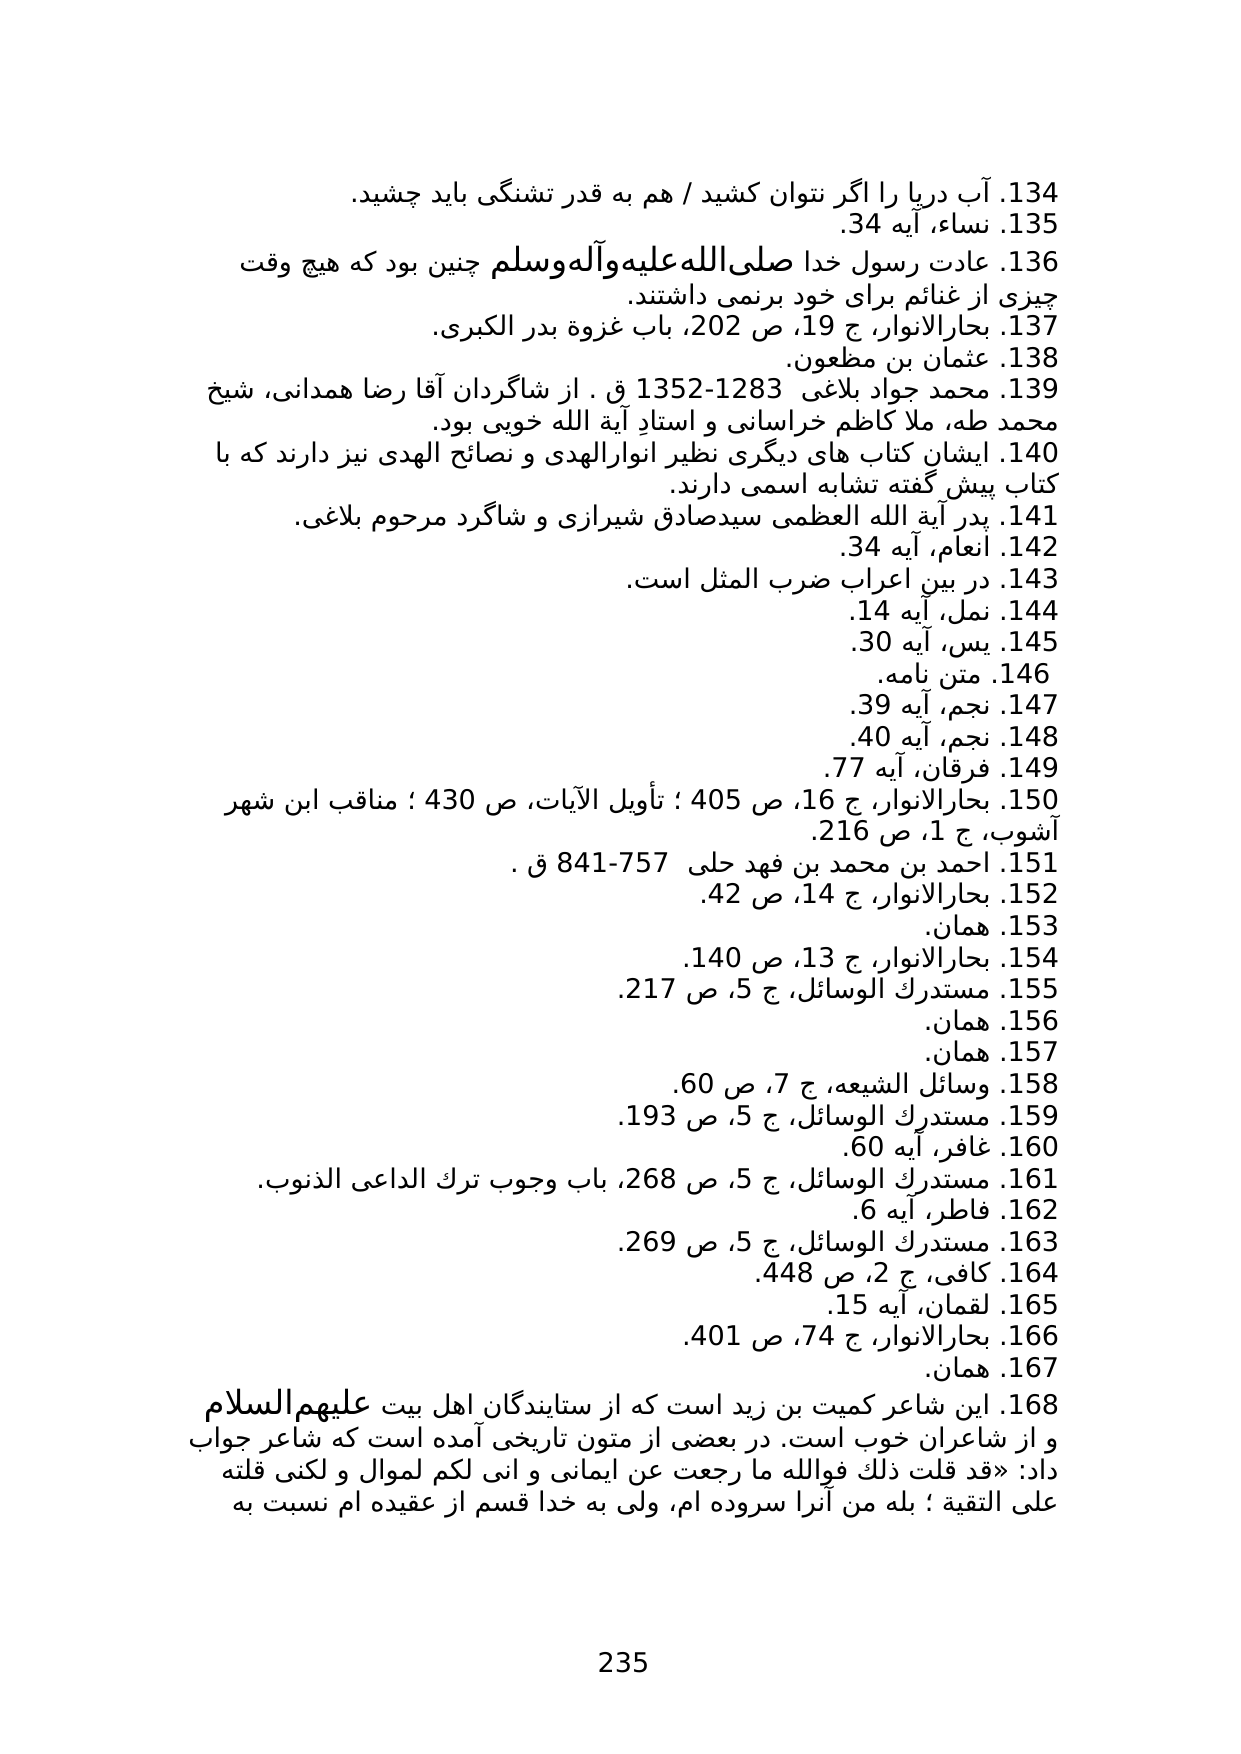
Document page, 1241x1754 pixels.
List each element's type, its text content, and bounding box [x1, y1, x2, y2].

text 144. نمل، آيه 14. [187, 595, 1059, 626]
text 165. لقمان، آيه 15. [187, 1289, 1059, 1321]
text 138. عثمان بن مظعون. [187, 342, 1059, 374]
text 167. همان. [187, 1352, 1059, 1384]
text 160. غافر، آيه 60. [187, 1131, 1059, 1163]
text 153. همان. [187, 910, 1059, 942]
text 163. مستدرك الوسائل، ج 5، ص 269. [187, 1226, 1059, 1258]
text 148. نجم، آيه 40. [187, 721, 1059, 753]
text 140. ايشان كتاب هاى ديگرى نظير انوارالهدى و نصائح الهدى نيز دارند كه با كتاب پيش گفته تشابه اسمى دارند. [187, 437, 1059, 500]
text 155. مستدرك الوسائل، ج 5، ص 217. [187, 973, 1059, 1005]
text 139. محمد جواد بلاغى 1283-1352 ق . از شاگردان آقا رضا همدانى، شيخ محمد طه، ملا كاظم خراسانى و استادِ آية الله خويى بود. [187, 374, 1059, 437]
text 145. يس، آيه 30. [187, 626, 1059, 658]
text 159. مستدرك الوسائل، ج 5، ص 193. [187, 1100, 1059, 1131]
text 141. پدر آية الله العظمى سيدصادق شيرازى و شاگرد مرحوم بلاغى. [187, 500, 1059, 532]
text 150. بحارالانوار، ج 16، ص 405 ؛ تأويل الآيات، ص 430 ؛ مناقب ابن شهر آشوب، ج 1، ص 216. [187, 784, 1059, 847]
text 149. فرقان، آيه 77. [187, 753, 1059, 784]
text 157. همان. [187, 1037, 1059, 1068]
text 134. آب دريا را اگر نتوان كشيد / هم به قدر تشنگى بايد چشيد. [187, 177, 1059, 209]
text 143. در بين اعراب ضرب المثل است. [187, 563, 1059, 595]
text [187, 1384, 1059, 1517]
text 137. بحارالانوار، ج 19، ص 202، باب غزوة بدر الكبرى. [187, 311, 1059, 342]
text 135. نساء، آيه 34. [187, 209, 1059, 240]
text 156. همان. [187, 1005, 1059, 1037]
text 162. فاطر، آيه 6. [187, 1194, 1059, 1226]
text 166. بحارالانوار، ج 74، ص 401. [187, 1321, 1059, 1352]
text 142. انعام، آيه 34. [187, 532, 1059, 563]
text 147. نجم، آيه 39. [187, 689, 1059, 721]
text 151. احمد بن محمد بن فهد حلى 757-841 ق . [187, 847, 1059, 879]
text 164. كافى، ج 2، ص 448. [187, 1258, 1059, 1289]
text 146. متن نامه. [187, 658, 1059, 689]
text 136. عادت رسول خدا صلى‌الله‌عليه‌وآله‌وسلم چنين بود كه هيچ وقت چيزى از غنائم براى خود برنمى داشتند. [187, 240, 1059, 311]
text 154. بحارالانوار، ج 13، ص 140. [187, 942, 1059, 973]
text 161. مستدرك الوسائل، ج 5، ص 268، باب وجوب ترك الداعى الذنوب. [187, 1163, 1059, 1194]
text 152. بحارالانوار، ج 14، ص 42. [187, 879, 1059, 910]
text 158. وسائل الشيعه، ج 7، ص 60. [187, 1068, 1059, 1100]
